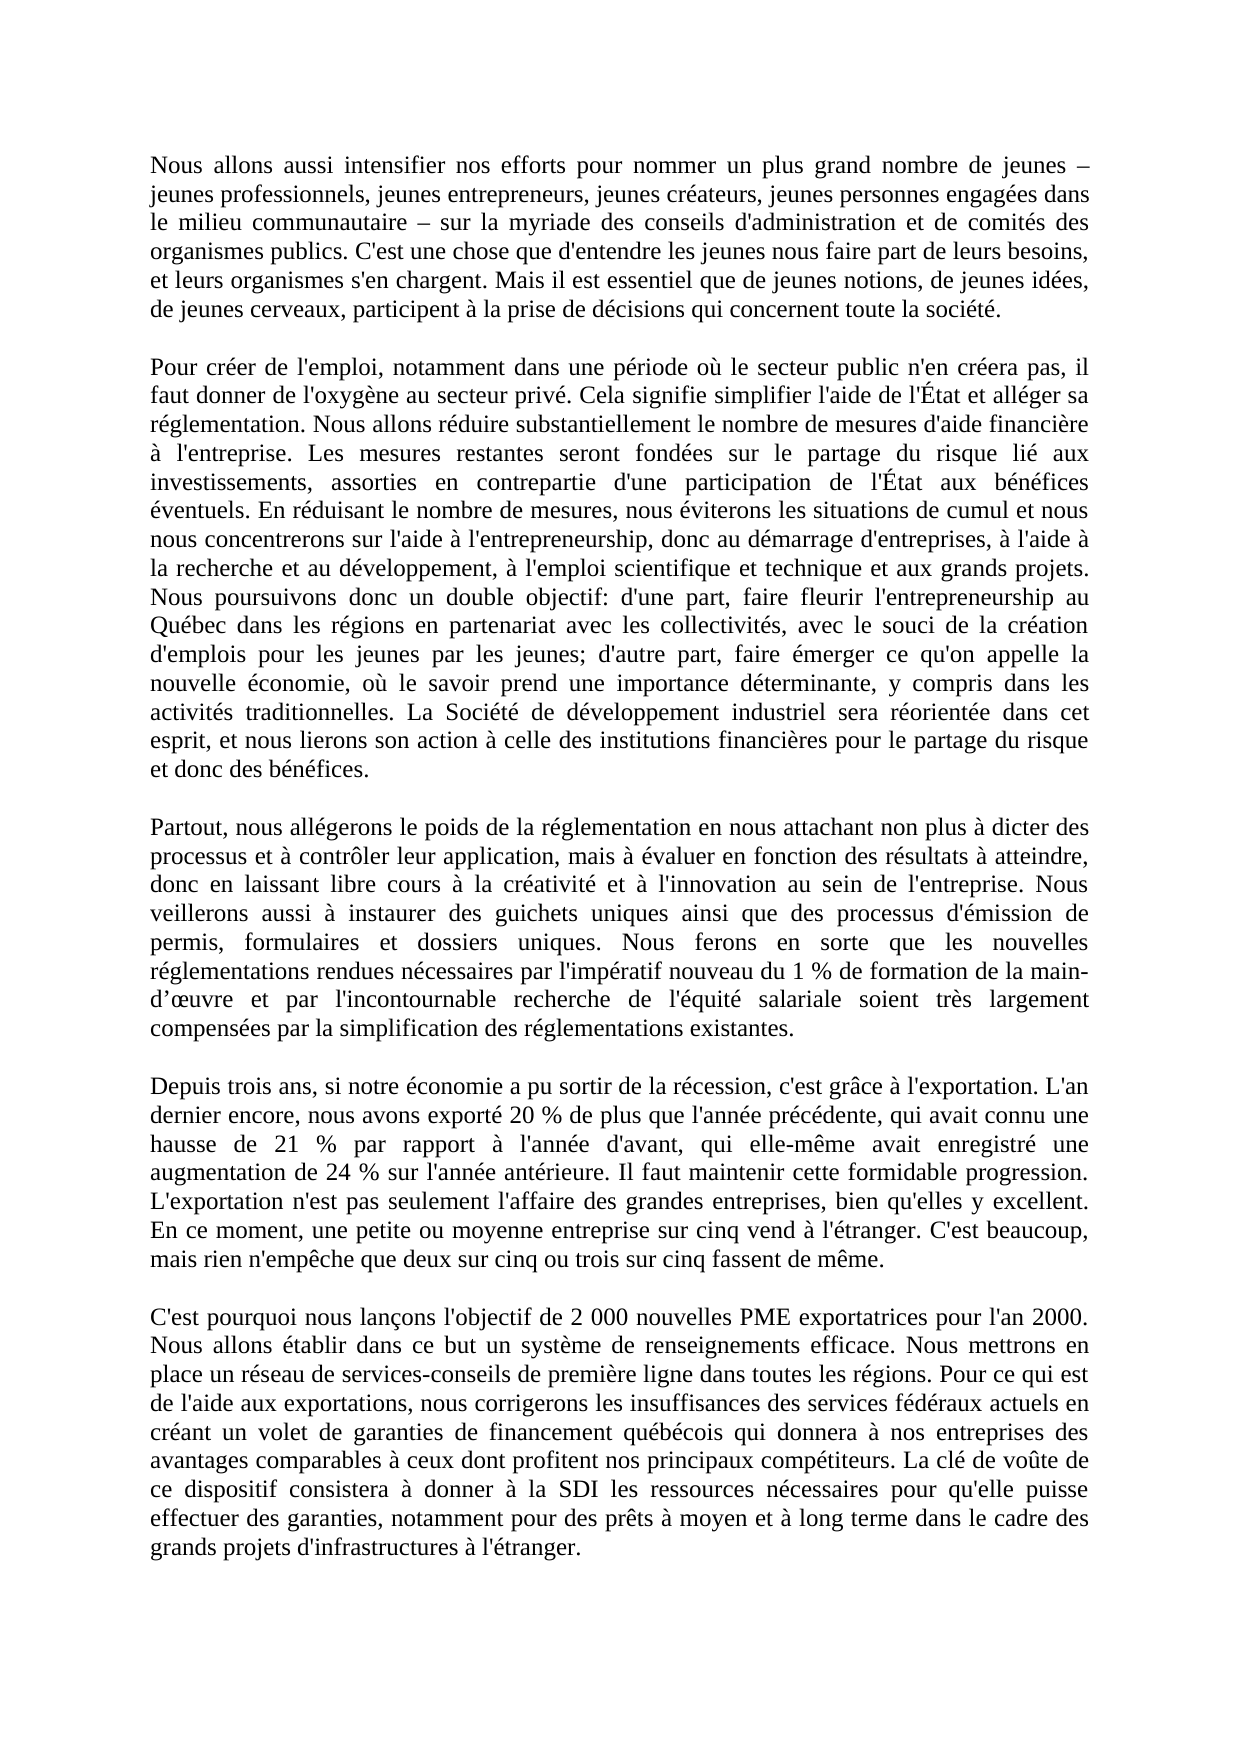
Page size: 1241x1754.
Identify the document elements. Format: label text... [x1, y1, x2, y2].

text Pour créer de l'emploi, notamment dans une période où le secteur public n'en créera pas, il faut donner de l'oxygène au secteur privé. Cela signifie simplifier l'aide de l'État et alléger sa réglementation. Nous allons réduire substantiellement le nombre de mesures d'aide financière à l'entreprise. Les mesures restantes seront fondées sur le partage du risque lié aux investissements, assorties en contrepartie d'une participation de l'État aux bénéfices éventuels. En réduisant le nombre de mesures, nous éviterons les situations de cumul et nous nous concentrerons sur l'aide à l'entrepreneurship, donc au démarrage d'entreprises, à l'aide à la recherche et au développement, à l'emploi scientifique et technique et aux grands projets. Nous poursuivons donc un double objectif: d'une part, faire fleurir l'entrepreneurship au Québec dans les régions en partenariat avec les collectivités, avec le souci de la création d'emplois pour les jeunes par les jeunes; d'autre part, faire émerger ce qu'on appelle la nouvelle économie, où le savoir prend une importance déterminante, y compris dans les activités traditionnelles. La Société de développement industriel sera réorientée dans cet esprit, et nous lierons son action à celle des institutions financières pour le partage du risque et donc des bénéfices. [150, 352, 1090, 783]
text Partout, nous allégerons le poids de la réglementation en nous attachant non plus à dicter des processus et à contrôler leur application, mais à évaluer en fonction des résultats à atteindre, donc en laissant libre cours à la créativité et à l'innovation au sein de l'entreprise. Nous veillerons aussi à instaurer des guichets uniques ainsi que des processus d'émission de permis, formulaires et dossiers uniques. Nous ferons en sorte que les nouvelles réglementations rendues nécessaires par l'impératif nouveau du 1 % de formation de la main-d’œuvre et par l'incontournable recherche de l'équité salariale soient très largement compensées par la simplification des réglementations existantes. [150, 812, 1090, 1042]
text C'est pourquoi nous lançons l'objectif de 2 000 nouvelles PME exportatrices pour l'an 2000. Nous allons établir dans ce but un système de renseignements efficace. Nous mettrons en place un réseau de services-conseils de première ligne dans toutes les régions. Pour ce qui est de l'aide aux exportations, nous corrigerons les insuffisances des services fédéraux actuels en créant un volet de garanties de financement québécois qui donnera à nos entreprises des avantages comparables à ceux dont profitent nos principaux compétiteurs. La clé de voûte de ce dispositif consistera à donner à la SDI les ressources nécessaires pour qu'elle puisse effectuer des garanties, notamment pour des prêts à moyen et à long terme dans le cadre des grands projets d'infrastructures à l'étranger. [150, 1302, 1090, 1560]
text Depuis trois ans, si notre économie a pu sortir de la récession, c'est grâce à l'exportation. L'an dernier encore, nous avons exporté 20 % de plus que l'année précédente, qui avait connu une hausse de 21 % par rapport à l'année d'avant, qui elle-même avait enregistré une augmentation de 24 % sur l'année antérieure. Il faut maintenir cette formidable progression. L'exportation n'est pas seulement l'affaire des grandes entreprises, bien qu'elles y excellent. En ce moment, une petite ou moyenne entreprise sur cinq vend à l'étranger. C'est beaucoup, mais rien n'empêche que deux sur cinq ou trois sur cinq fassent de même. [150, 1071, 1090, 1272]
text Nous allons aussi intensifier nos efforts pour nommer un plus grand nombre de jeunes – jeunes professionnels, jeunes entrepreneurs, jeunes créateurs, jeunes personnes engagées dans le milieu communautaire – sur la myriade des conseils d'administration et de comités des organismes publics. C'est une chose que d'entendre les jeunes nous faire part de leurs besoins, et leurs organismes s'en chargent. Mais il est essentiel que de jeunes notions, de jeunes idées, de jeunes cerveaux, participent à la prise de décisions qui concernent toute la société. [150, 150, 1090, 322]
